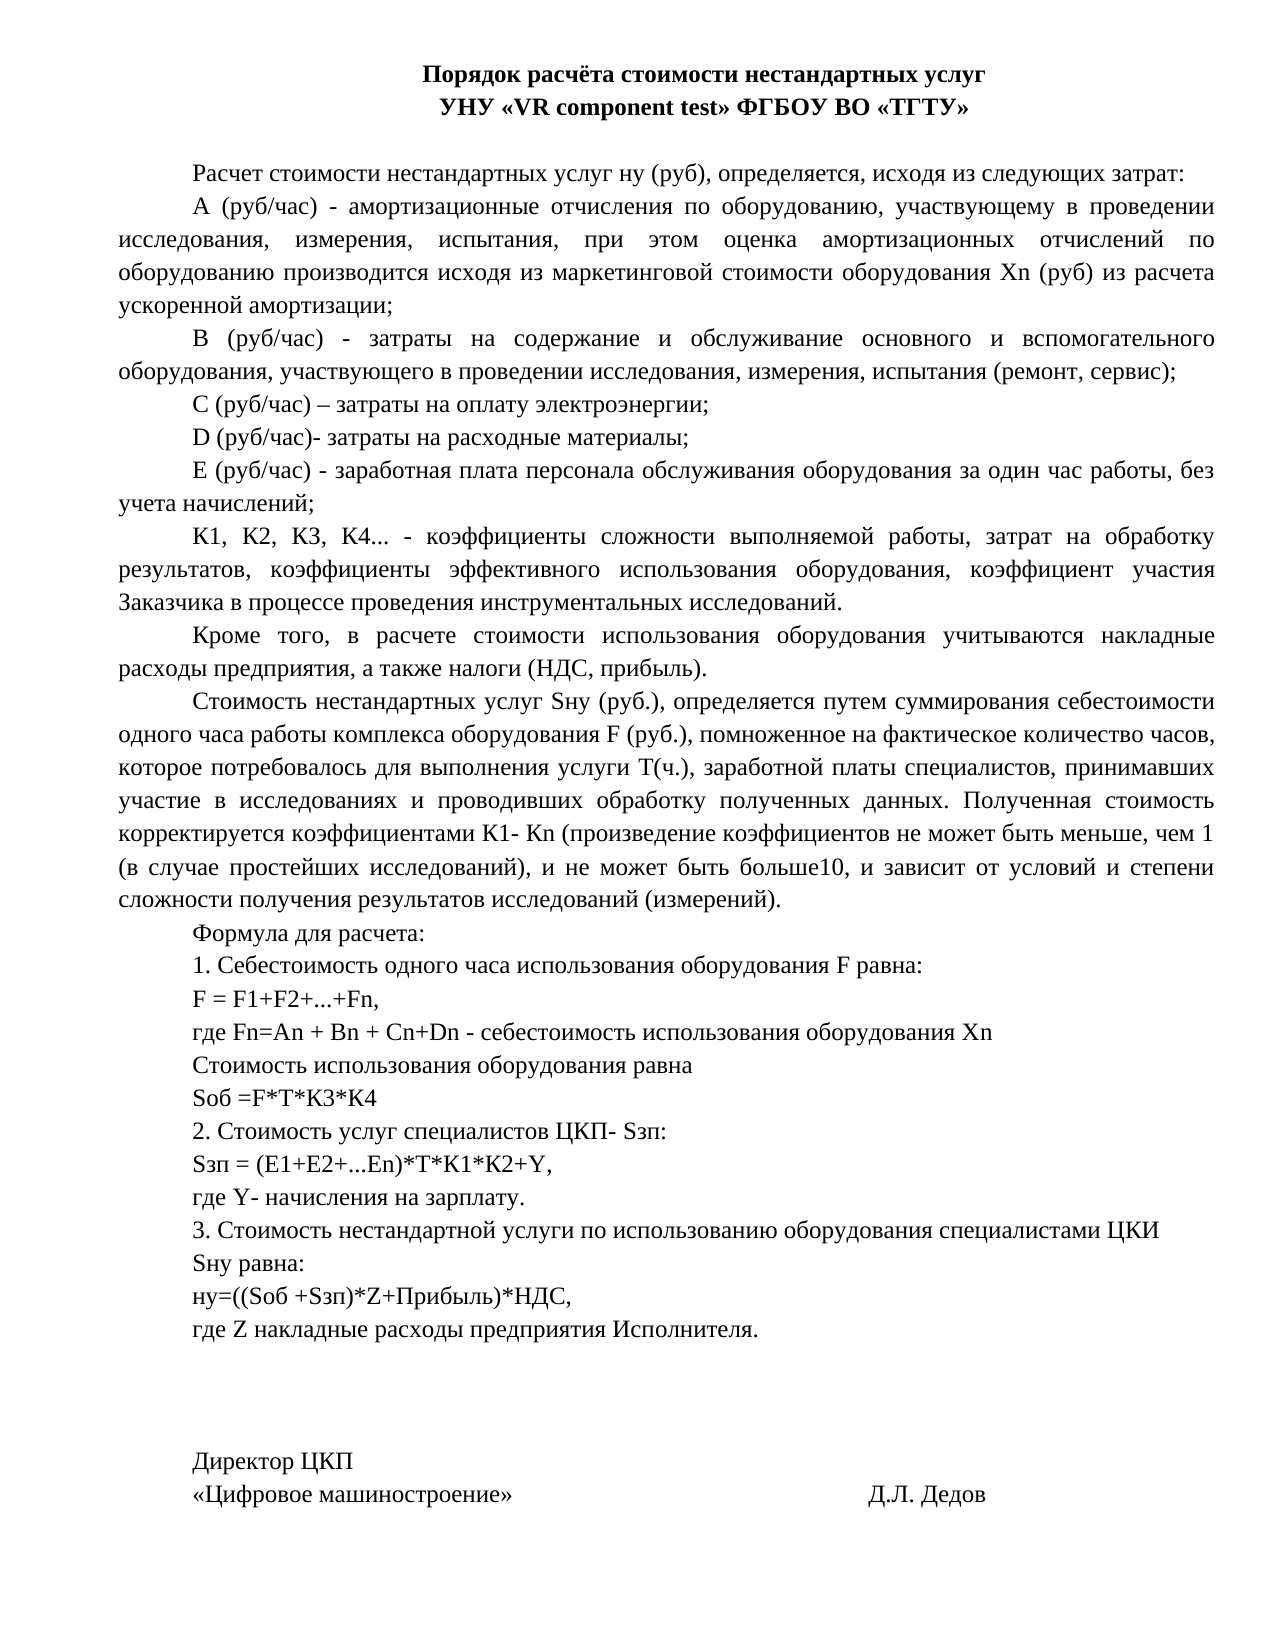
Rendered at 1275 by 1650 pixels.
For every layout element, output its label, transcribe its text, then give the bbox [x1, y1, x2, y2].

text где Z накладные расходы предприятия Исполнителя. [118, 1314, 1216, 1343]
text Sзп = (Е1+Е2+...Еn)*Т*К1*К2+Y, [118, 1149, 1216, 1177]
text Расчет стоимости нестандартных услуг ну (руб), определяется, исходя из следующих затрат: [118, 158, 1216, 187]
text Sоб =F*Т*К3*К4 [118, 1083, 1216, 1111]
text Кроме того, в расчете стоимости использования оборудования учитываются накладные расходы предприятия, а также налоги (НДС, прибыль). [118, 620, 1216, 682]
text F = F1+F2+...+Fn, [118, 984, 1216, 1012]
text Стоимость нестандартных услуг Sну (руб.), определяется путем суммирования себестоимости одного часа работы комплекса оборудования F (руб.), помноженное на фактическое количество часов, которое потребовалось для выполнения услуги Т(ч.), заработной платы специалистов, принимавших участие в исследованиях и проводивших обработку полученных данных. Полученная стоимость корректируется коэффициентами К1- Кn (произведение коэффициентов не может быть меньше, чем 1 (в случае простейших исследований), и не может быть больше10, и зависит от условий и степени сложности получения результатов исследований (измерений). [118, 686, 1216, 913]
text Директор ЦКП [118, 1446, 1216, 1475]
text D (руб/час)- затраты на расходные материалы; [118, 422, 1216, 451]
text 3. Стоимость нестандартной услуги по использованию оборудования специалистами ЦКИ [118, 1215, 1216, 1243]
text Стоимость использования оборудования равна [118, 1050, 1216, 1078]
text где Y- начисления на зарплату. [118, 1182, 1216, 1211]
text 1. Себестоимость одного часа использования оборудования F равна: [118, 951, 1216, 979]
text Порядок расчёта стоимости нестандартных услуг [118, 59, 1216, 88]
text К1, К2, КЗ, К4... - коэффициенты сложности выполняемой работы, затрат на обработку результатов, коэффициенты эффективного использования оборудования, коэффициент участия Заказчика в процессе проведения инструментальных исследований. [118, 521, 1216, 616]
text где Fn=Аn + Вn + Сn+Dn - себестоимость использования оборудования Хn [118, 1017, 1216, 1045]
text «Цифровое машиностроение» Д.Л. Дедов [118, 1479, 1216, 1508]
text УНУ «VR component test» ФГБОУ ВО «ТГТУ» [118, 92, 1216, 121]
text С (руб/час) – затраты на оплату электроэнергии; [118, 389, 1216, 418]
text А (руб/час) - амортизационные отчисления по оборудованию, участвующему в проведении исследования, измерения, испытания, при этом оценка амортизационных отчислений по оборудованию производится исходя из маркетинговой стоимости оборудования Хn (руб) из расчета ускоренной амортизации; [118, 191, 1216, 319]
text 2. Стоимость услуг специалистов ЦКП- Sзп: [118, 1116, 1216, 1144]
text ну=((Sоб +Sзп)*Z+Прибыль)*НДС, [118, 1281, 1216, 1309]
text В (руб/час) - затраты на содержание и обслуживание основного и вспомогательного оборудования, участвующего в проведении исследования, измерения, испытания (ремонт, сервис); [118, 323, 1216, 385]
text Sну равна: [118, 1248, 1216, 1277]
text Формула для расчета: [118, 918, 1216, 946]
text Е (руб/час) - заработная плата персонала обслуживания оборудования за один час работы, без учета начислений; [118, 455, 1216, 517]
